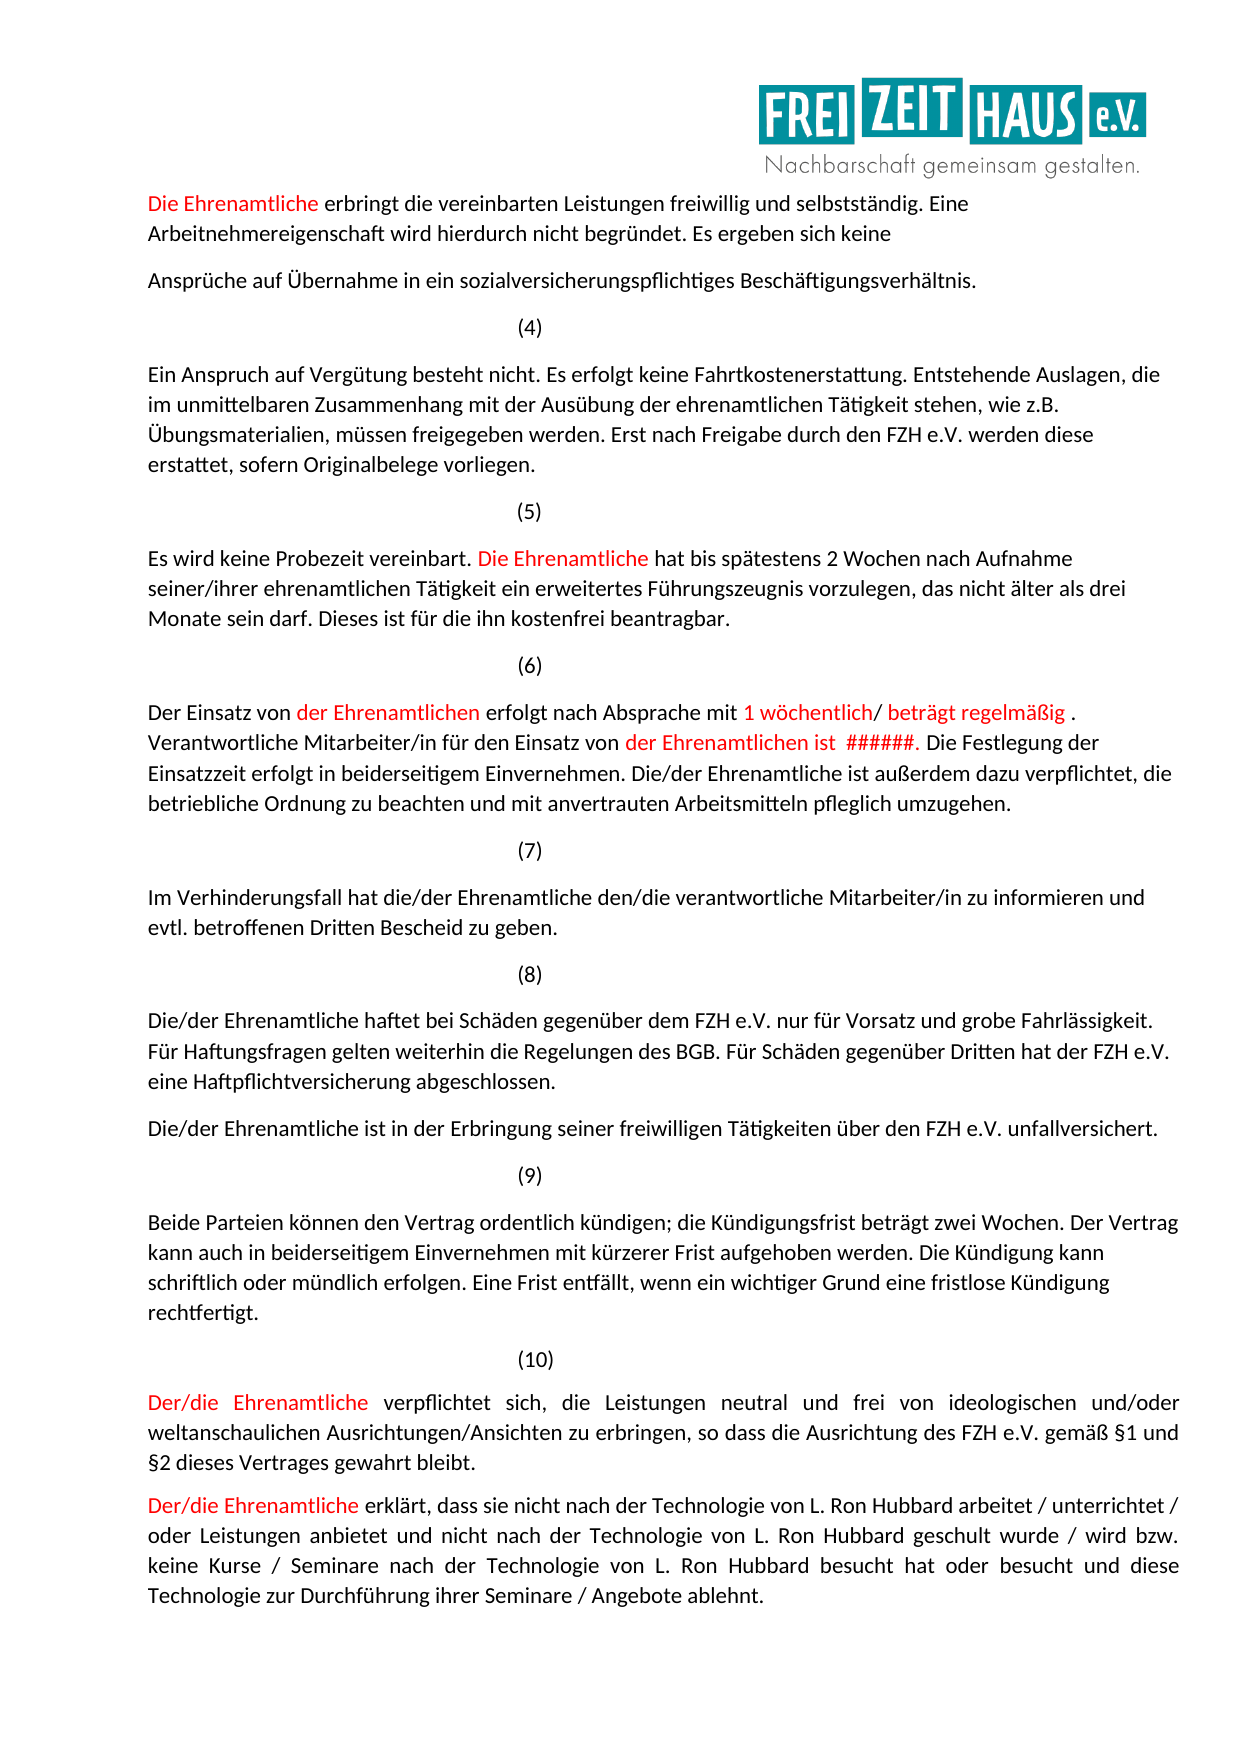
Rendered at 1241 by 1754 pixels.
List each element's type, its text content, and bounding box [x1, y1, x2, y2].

text (6) [148, 651, 1181, 679]
text Beide Parteien können den Vertrag ordentlich kündigen; die Kündigungsfrist beträgt zwei Wochen. Der Vertrag kann auch in beiderseitigem Einvernehmen mit kürzerer Frist aufgehoben werden. Die Kündigung kann schriftlich oder mündlich erfolgen. Eine Frist entfällt, wenn ein wichtiger Grund eine fristlose Kündigung rechtfertigt. [148, 1208, 1181, 1326]
text (9) [148, 1161, 1181, 1189]
text Ansprüche auf Übernahme in ein sozialversicherungspflichtiges Beschäftigungsverhältnis. [148, 266, 1181, 294]
text (8) [148, 960, 1181, 988]
text Der/die Ehrenamtliche verpflichtet sich, die Leistungen neutral und frei von ideologischen und/oder weltanschaulichen Ausrichtungen/Ansichten zu erbringen, so dass die Ausrichtung des FZH e.V. gemäß §1 und §2 dieses Vertrages gewahrt bleibt. [148, 1388, 1181, 1476]
text (4) [148, 313, 1181, 341]
text Die/der Ehrenamtliche ist in der Erbringung seiner freiwilligen Tätigkeiten über den FZH e.V. unfallversichert. [148, 1114, 1181, 1142]
text Im Verhinderungsfall hat die/der Ehrenamtliche den/die verantwortliche Mitarbeiter/in zu informieren und evtl. betroffenen Dritten Bescheid zu geben. [148, 883, 1181, 941]
text (5) [443, 497, 1181, 525]
text Ein Anspruch auf Vergütung besteht nicht. Es erfolgt keine Fahrtkostenerstattung. Entstehende Auslagen, die im unmittelbaren Zusammenhang mit der Ausübung der ehrenamtlichen Tätigkeit stehen, wie z.B. Übungsmaterialien, müssen freigegeben werden. Erst nach Freigabe durch den FZH e.V. werden diese erstattet, sofern Originalbelege vorliegen. [148, 360, 1181, 478]
text (10) [148, 1345, 1181, 1373]
picture [704, 23, 1200, 227]
text Die/der Ehrenamtliche haftet bei Schäden gegenüber dem FZH e.V. nur für Vorsatz und grobe Fahrlässigkeit. Für Haftungsfragen gelten weiterhin die Regelungen des BGB. Für Schäden gegenüber Dritten hat der FZH e.V. eine Haftpflichtversicherung abgeschlossen. [148, 1007, 1181, 1095]
text Der/die Ehrenamtliche erklärt, dass sie nicht nach der Technologie von L. Ron Hubbard arbeitet / unterrichtet / oder Leistungen anbietet und nicht nach der Technologie von L. Ron Hubbard geschult wurde / wird bzw. keine Kurse / Seminare nach der Technologie von L. Ron Hubbard besucht hat oder besucht und diese Technologie zur Durchführung ihrer Seminare / Angebote ablehnt. [148, 1491, 1181, 1609]
text Die Ehrenamtliche erbringt die vereinbarten Leistungen freiwillig und selbstständig. Eine Arbeitnehmereigenschaft wird hierdurch nicht begründet. Es ergeben sich keine [148, 189, 1181, 247]
text Es wird keine Probezeit vereinbart. Die Ehrenamtliche hat bis spätestens 2 Wochen nach Aufnahme seiner/ihrer ehrenamtlichen Tätigkeit ein erweitertes Führungszeugnis vorzulegen, das nicht älter als drei Monate sein darf. Dieses ist für die ihn kostenfrei beantragbar. [148, 544, 1181, 632]
text Der Einsatz von der Ehrenamtlichen erfolgt nach Absprache mit 1 wöchentlich/ beträgt regelmäßig . Verantwortliche Mitarbeiter/in für den Einsatz von der Ehrenamtlichen ist ######. Die Festlegung der Einsatzzeit erfolgt in beiderseitigem Einvernehmen. Die/der Ehrenamtliche ist außerdem dazu verpflichtet, die betriebliche Ordnung zu beachten und mit anvertrauten Arbeitsmitteln pfleglich umzugehen. [148, 698, 1181, 817]
text (7) [148, 836, 1181, 864]
